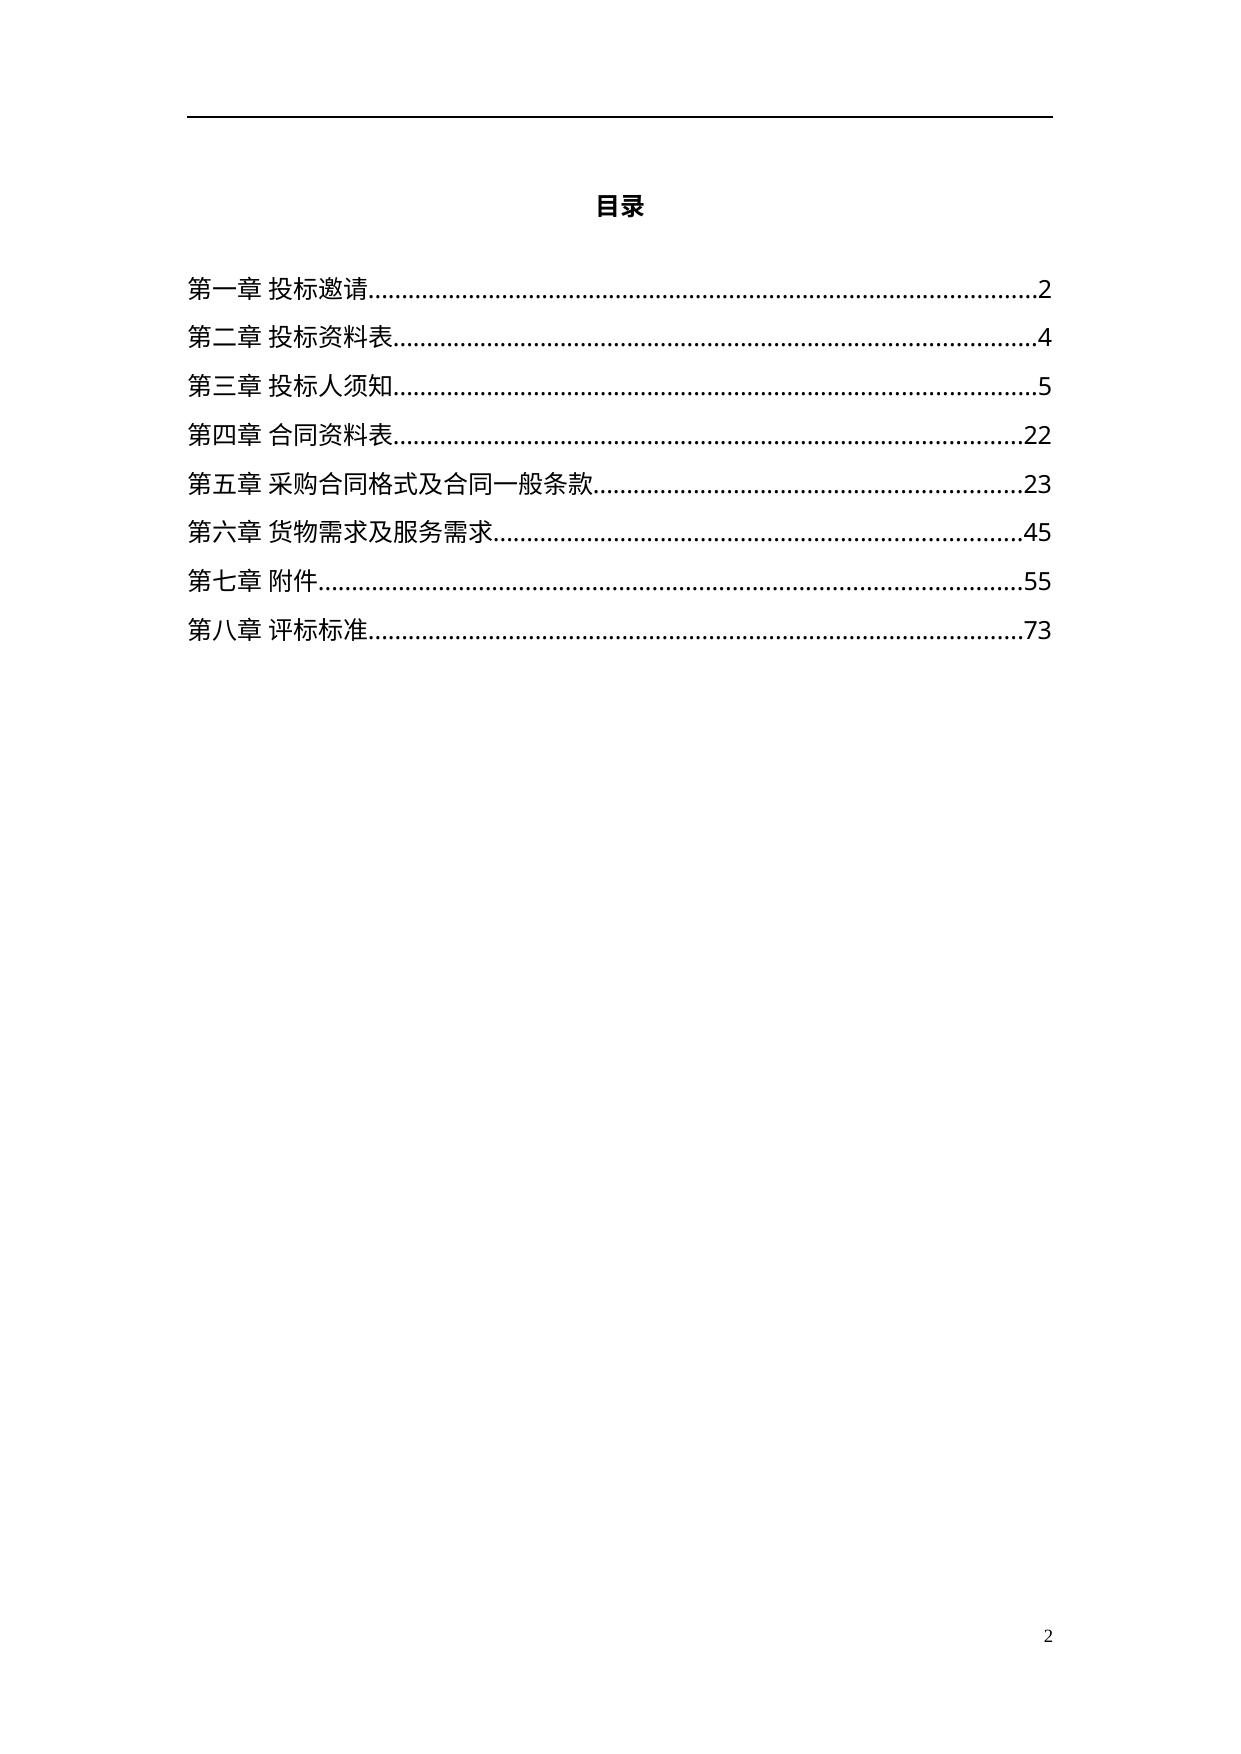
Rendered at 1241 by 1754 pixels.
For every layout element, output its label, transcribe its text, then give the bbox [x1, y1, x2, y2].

text 第七章 附件 55 [187, 562, 1053, 598]
text 第三章 投标人须知 5 [187, 367, 1053, 403]
text 目录 [187, 186, 1053, 222]
text 第六章 货物需求及服务需求 45 [187, 513, 1053, 549]
text 第一章 投标邀请 2 [187, 269, 1053, 305]
text 第八章 评标标准 73 [187, 610, 1053, 647]
text 第二章 投标资料表 4 [187, 318, 1053, 354]
text 第五章 采购合同格式及合同一般条款 23 [187, 464, 1053, 500]
text 第四章 合同资料表 22 [187, 415, 1053, 452]
